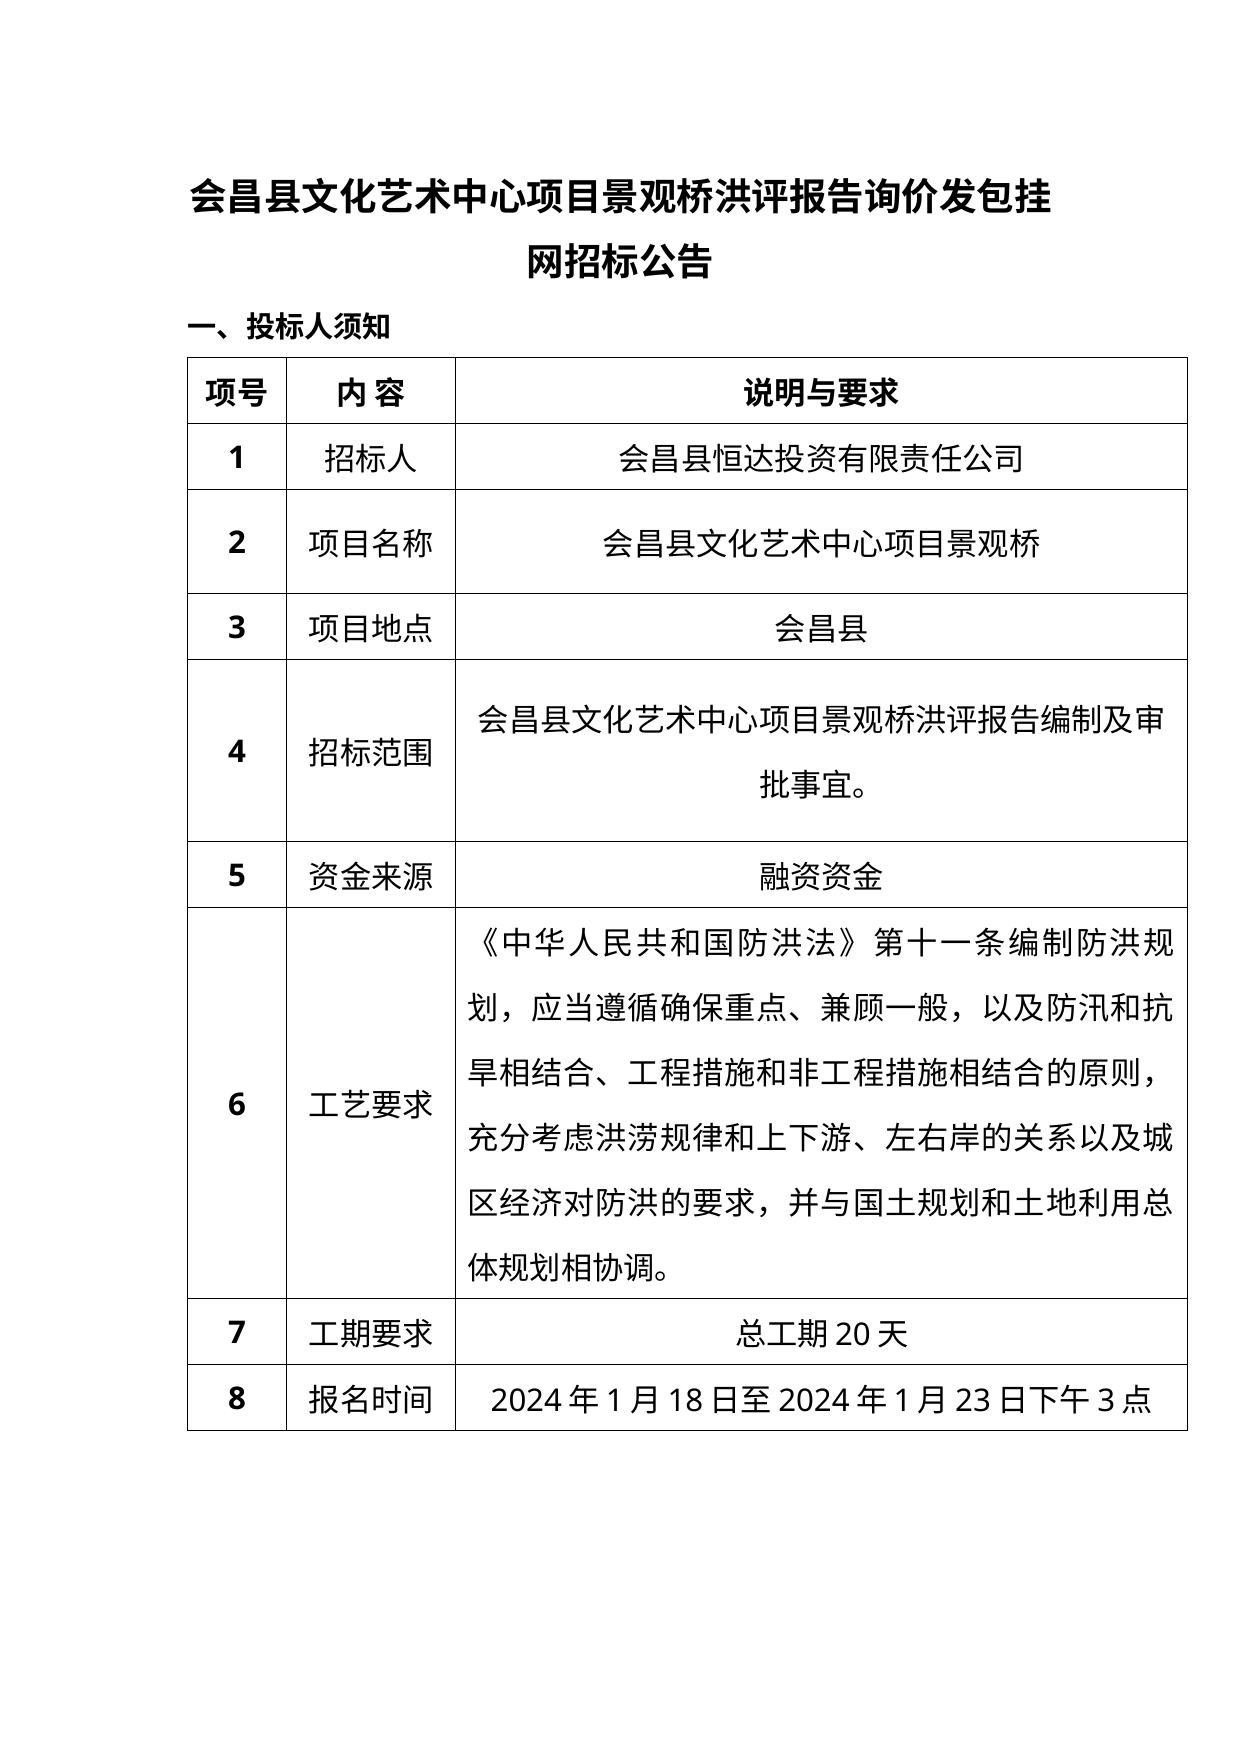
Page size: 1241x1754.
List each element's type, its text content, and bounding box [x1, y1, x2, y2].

table_cell 总工期20天 [456, 1299, 1187, 1364]
table_header 项号 [188, 358, 286, 423]
table_header 内 容 [287, 358, 455, 423]
table_cell 工期要求 [287, 1299, 455, 1364]
table_cell 3 [188, 594, 286, 659]
table_cell 会昌县文化艺术中心项目景观桥 [456, 490, 1187, 593]
table_cell 8 [188, 1365, 286, 1430]
table_cell 工艺要求 [287, 908, 455, 1298]
table_cell 《中华人民共和国防洪法》第十一条编制防洪规划，应当遵循确保重点、兼顾一般，以及防汛和抗旱相结合、工程措施和非工程措施相结合的原则，充分考虑洪涝规律和上下游、左右岸的关系以及城区经济对防洪的要求，并与国土规划和土地利用总体规划相协调。 [456, 908, 1187, 1298]
table_cell 会昌县文化艺术中心项目景观桥洪评报告编制及审批事宜。 [456, 660, 1187, 841]
table_cell 招标范围 [287, 660, 455, 841]
table_header 说明与要求 [456, 358, 1187, 423]
table_cell 7 [188, 1299, 286, 1364]
text 一、投标人须知 [187, 292, 1053, 357]
table_cell 4 [188, 660, 286, 841]
table_cell 招标人 [287, 424, 455, 489]
table_cell 报名时间 [287, 1365, 455, 1430]
table_cell 资金来源 [287, 842, 455, 907]
table_cell 项目名称 [287, 490, 455, 593]
table_cell 会昌县恒达投资有限责任公司 [456, 424, 1187, 489]
table_cell 2 [188, 490, 286, 593]
table_cell 项目地点 [287, 594, 455, 659]
table_cell 6 [188, 908, 286, 1298]
table_cell 融资资金 [456, 842, 1187, 907]
table_cell 会昌县 [456, 594, 1187, 659]
table_cell 5 [188, 842, 286, 907]
table_cell 1 [188, 424, 286, 489]
table_cell 2024年1月18日至2024年1月23日下午3点 [456, 1365, 1187, 1430]
text 会昌县文化艺术中心项目景观桥洪评报告询价发包挂网招标公告 [187, 162, 1053, 292]
